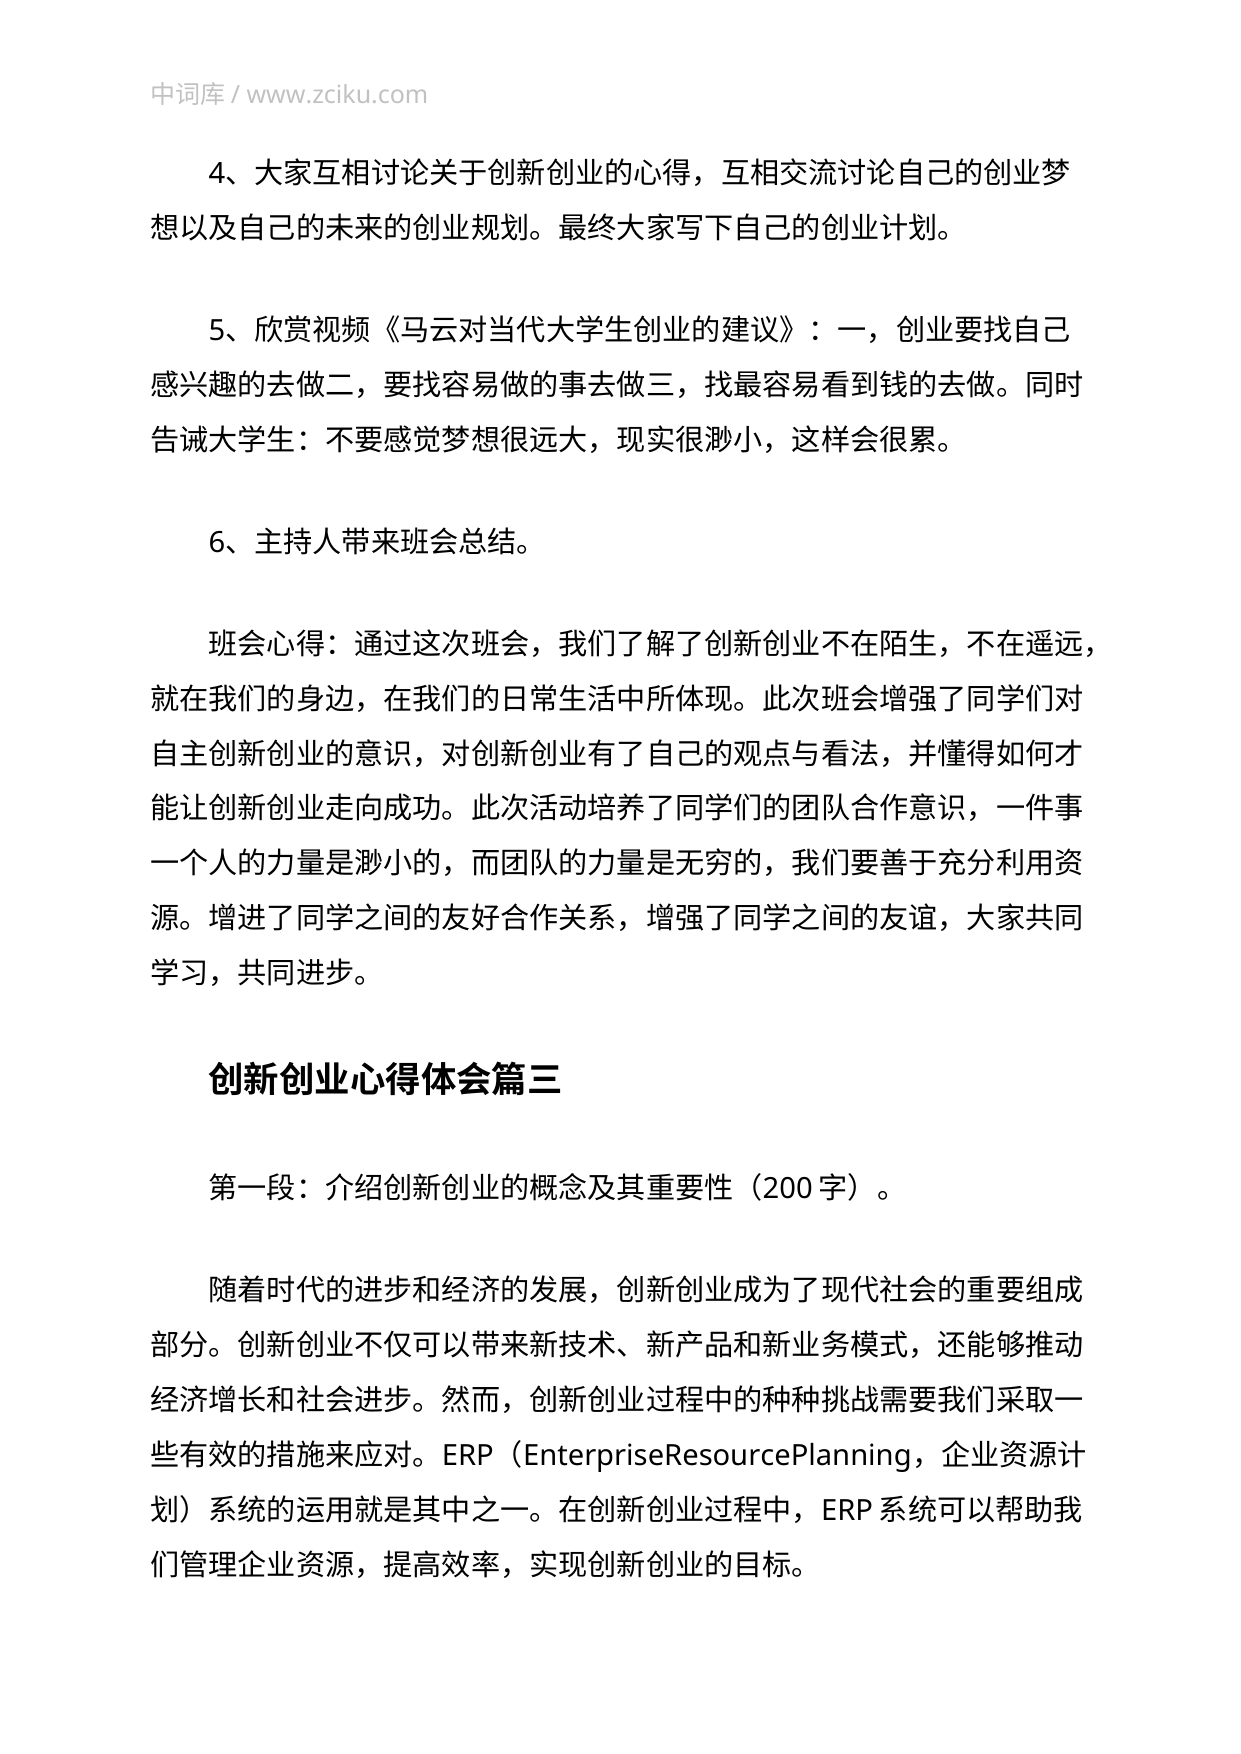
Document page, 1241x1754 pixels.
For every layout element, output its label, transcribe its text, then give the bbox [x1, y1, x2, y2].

text 6、主持人带来班会总结。 [150, 518, 1090, 561]
text 4、大家互相讨论关于创新创业的心得，互相交流讨论自己的创业梦想以及自己的未来的创业规划。最终大家写下自己的创业计划。 [150, 150, 1090, 247]
text 5、欣赏视频《马云对当代大学生创业的建议》：一，创业要找自己感兴趣的去做二，要找容易做的事去做三，找最容易看到钱的去做。同时告诫大学生：不要感觉梦想很远大，现实很渺小，这样会很累。 [150, 307, 1090, 459]
text 班会心得：通过这次班会，我们了解了创新创业不在陌生，不在遥远，就在我们的身边，在我们的日常生活中所体现。此次班会增强了同学们对自主创新创业的意识，对创新创业有了自己的观点与看法，并懂得如何才能让创新创业走向成功。此次活动培养了同学们的团队合作意识，一件事一个人的力量是渺小的，而团队的力量是无穷的，我们要善于充分利用资源。增进了同学之间的友好合作关系，增强了同学之间的友谊，大家共同学习，共同进步。 [150, 620, 1090, 992]
text 随着时代的进步和经济的发展，创新创业成为了现代社会的重要组成部分。创新创业不仅可以带来新技术、新产品和新业务模式，还能够推动经济增长和社会进步。然而，创新创业过程中的种种挑战需要我们采取一些有效的措施来应对。ERP（EnterpriseResourcePlanning，企业资源计划）系统的运用就是其中之一。在创新创业过程中，ERP系统可以帮助我们管理企业资源，提高效率，实现创新创业的目标。 [150, 1267, 1090, 1584]
text 创新创业心得体会篇三 [150, 1052, 1090, 1103]
text 第一段：介绍创新创业的概念及其重要性（200字）。 [150, 1165, 1090, 1207]
